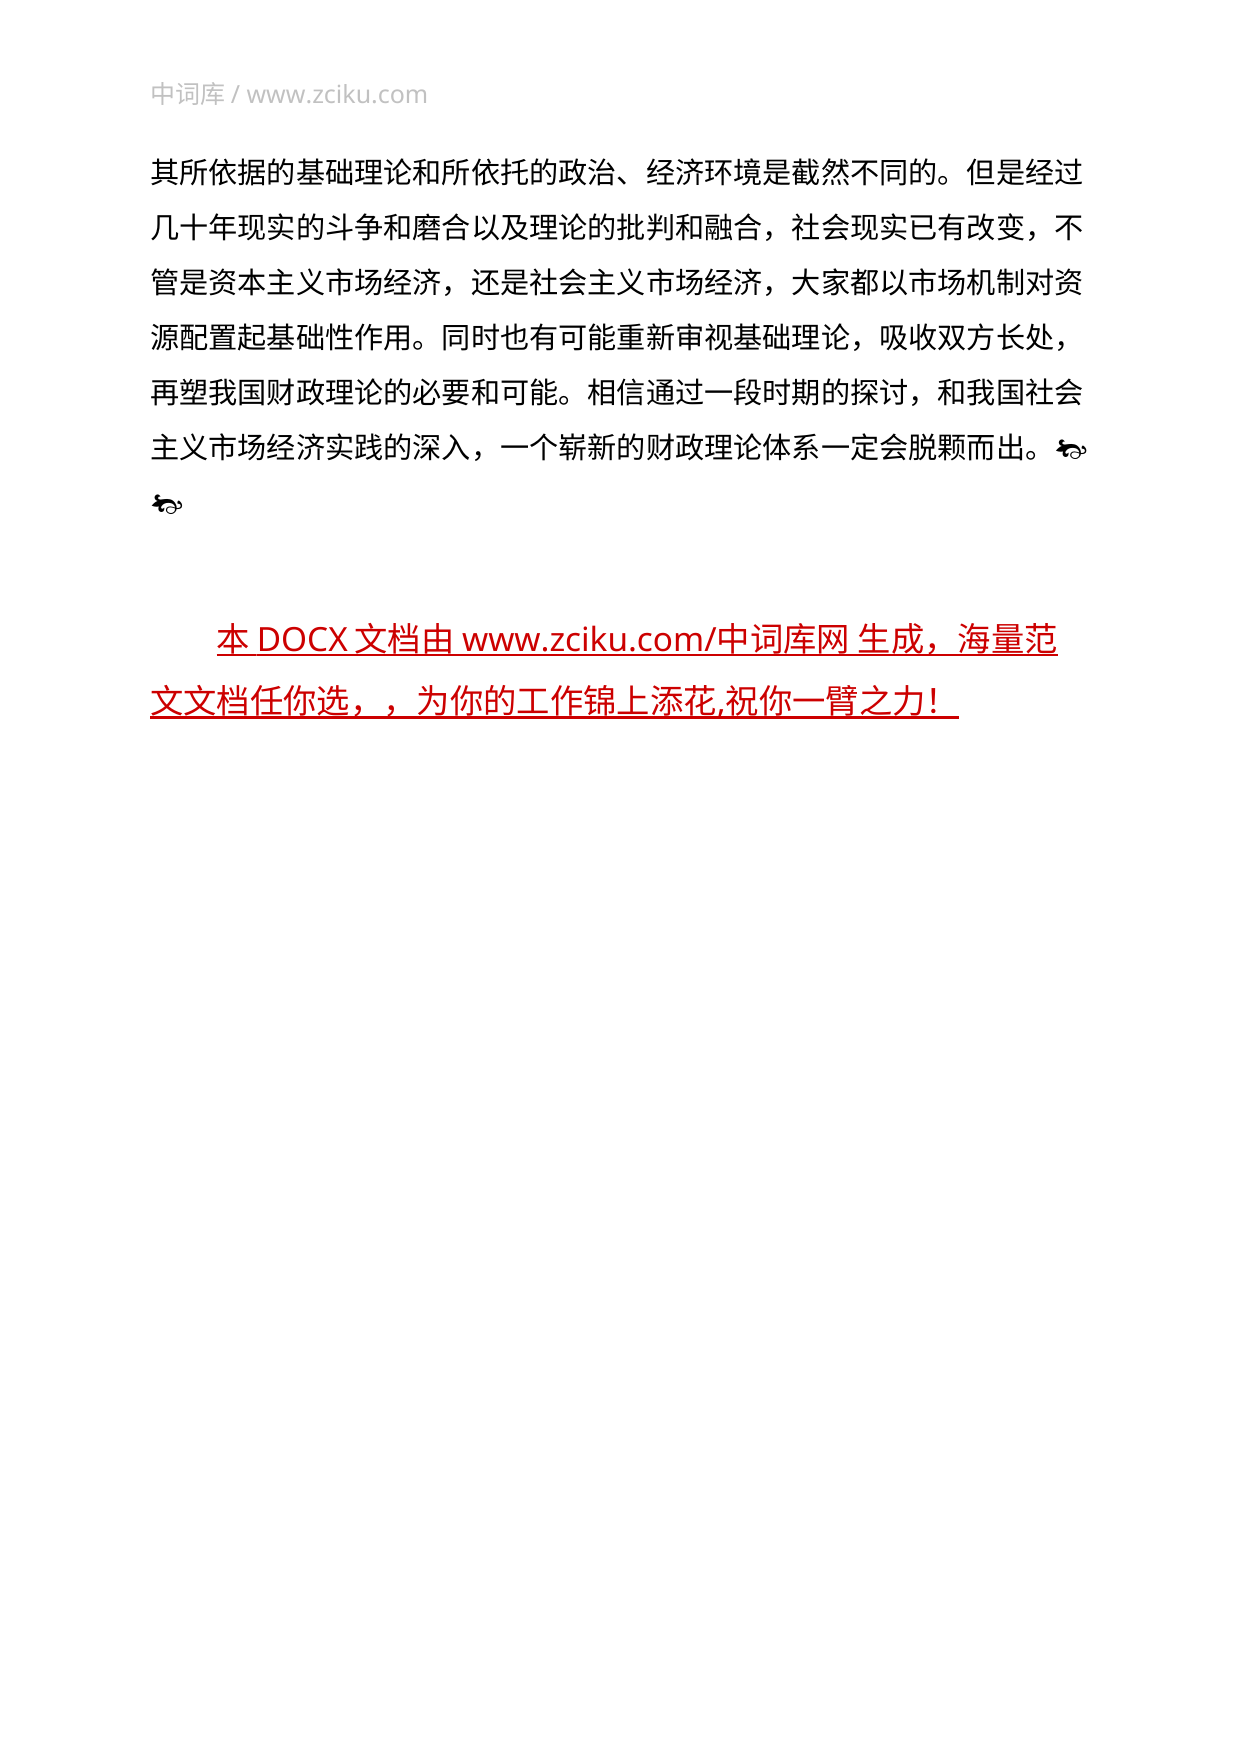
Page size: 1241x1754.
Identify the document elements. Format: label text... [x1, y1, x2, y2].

text 本DOCX文档由 www.zciku.com/中词库网 生成，海量范文文档任你选，，为你的工作锦上添花,祝你一臂之力！ [150, 612, 1090, 724]
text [150, 150, 1090, 522]
